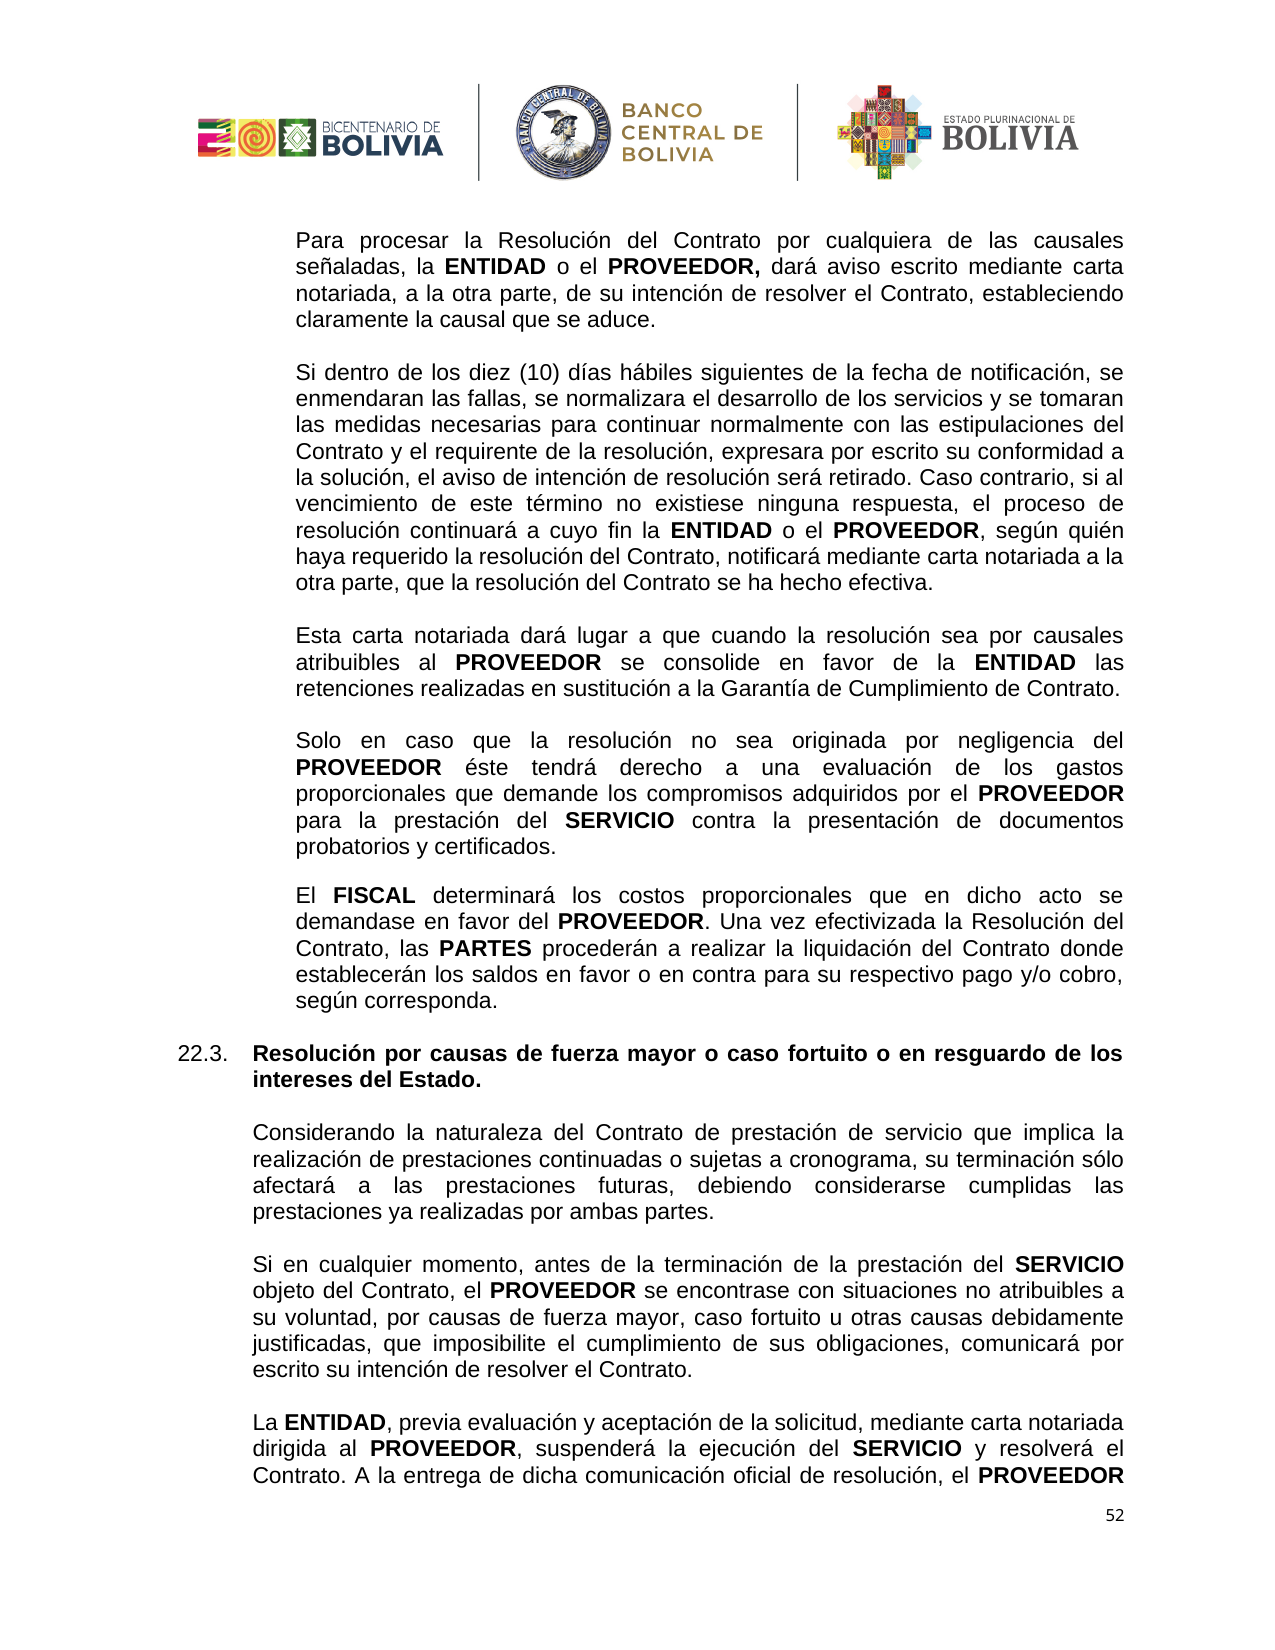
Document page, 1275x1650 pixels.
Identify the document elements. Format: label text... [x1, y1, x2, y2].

text Esta carta notariada dará lugar a que cuando la resolución sea por causales atribuibles al PROVEEDOR se consolide en favor de la ENTIDAD las retenciones realizadas en sustitución a la Garantía de Cumplimiento de Contrato. [295, 622, 1124, 701]
picture [0, 0, 1271, 181]
text Si en cualquier momento, antes de la terminación de la prestación del SERVICIO objeto del Contrato, el PROVEEDOR se encontrase con situaciones no atribuibles a su voluntad, por causas de fuerza mayor, caso fortuito u otras causas debidamente justificadas, que imposibilite el cumplimiento de sus obligaciones, comunicará por escrito su intención de resolver el Contrato. [252, 1251, 1124, 1383]
list Resolución por causas de fuerza mayor o caso fortuito o en resguardo de los intereses del Estado. [177, 1040, 1124, 1093]
text El FISCAL determinará los costos proporcionales que en dicho acto se demandase en favor del PROVEEDOR. Una vez efectivizada la Resolución del Contrato, las PARTES procederán a realizar la liquidación del Contrato donde establecerán los saldos en favor o en contra para su respectivo pago y/o cobro, según corresponda. [295, 882, 1124, 1014]
text Considerando la naturaleza del Contrato de prestación de servicio que implica la realización de prestaciones continuadas o sujetas a cronograma, su terminación sólo afectará a las prestaciones futuras, debiendo considerarse cumplidas las prestaciones ya realizadas por ambas partes. [252, 1119, 1124, 1224]
text Solo en caso que la resolución no sea originada por negligencia del PROVEEDOR éste tendrá derecho a una evaluación de los gastos proporcionales que demande los compromisos adquiridos por el PROVEEDOR para la prestación del SERVICIO contra la presentación de documentos probatorios y certificados. [295, 727, 1124, 859]
text Para procesar la Resolución del Contrato por cualquiera de las causales señaladas, la ENTIDAD o el PROVEEDOR, dará aviso escrito mediante carta notariada, a la otra parte, de su intención de resolver el Contrato, estableciendo claramente la causal que se aduce. [295, 227, 1124, 332]
text Si dentro de los diez (10) días hábiles siguientes de la fecha de notificación, se enmendaran las fallas, se normalizara el desarrollo de los servicios y se tomaran las medidas necesarias para continuar normalmente con las estipulaciones del Contrato y el requirente de la resolución, expresara por escrito su conformidad a la solución, el aviso de intención de resolución será retirado. Caso contrario, si al vencimiento de este término no existiese ninguna respuesta, el proceso de resolución continuará a cuyo fin la ENTIDAD o el PROVEEDOR, según quién haya requerido la resolución del Contrato, notificará mediante carta notariada a la otra parte, que la resolución del Contrato se ha hecho efectiva. [295, 358, 1124, 596]
